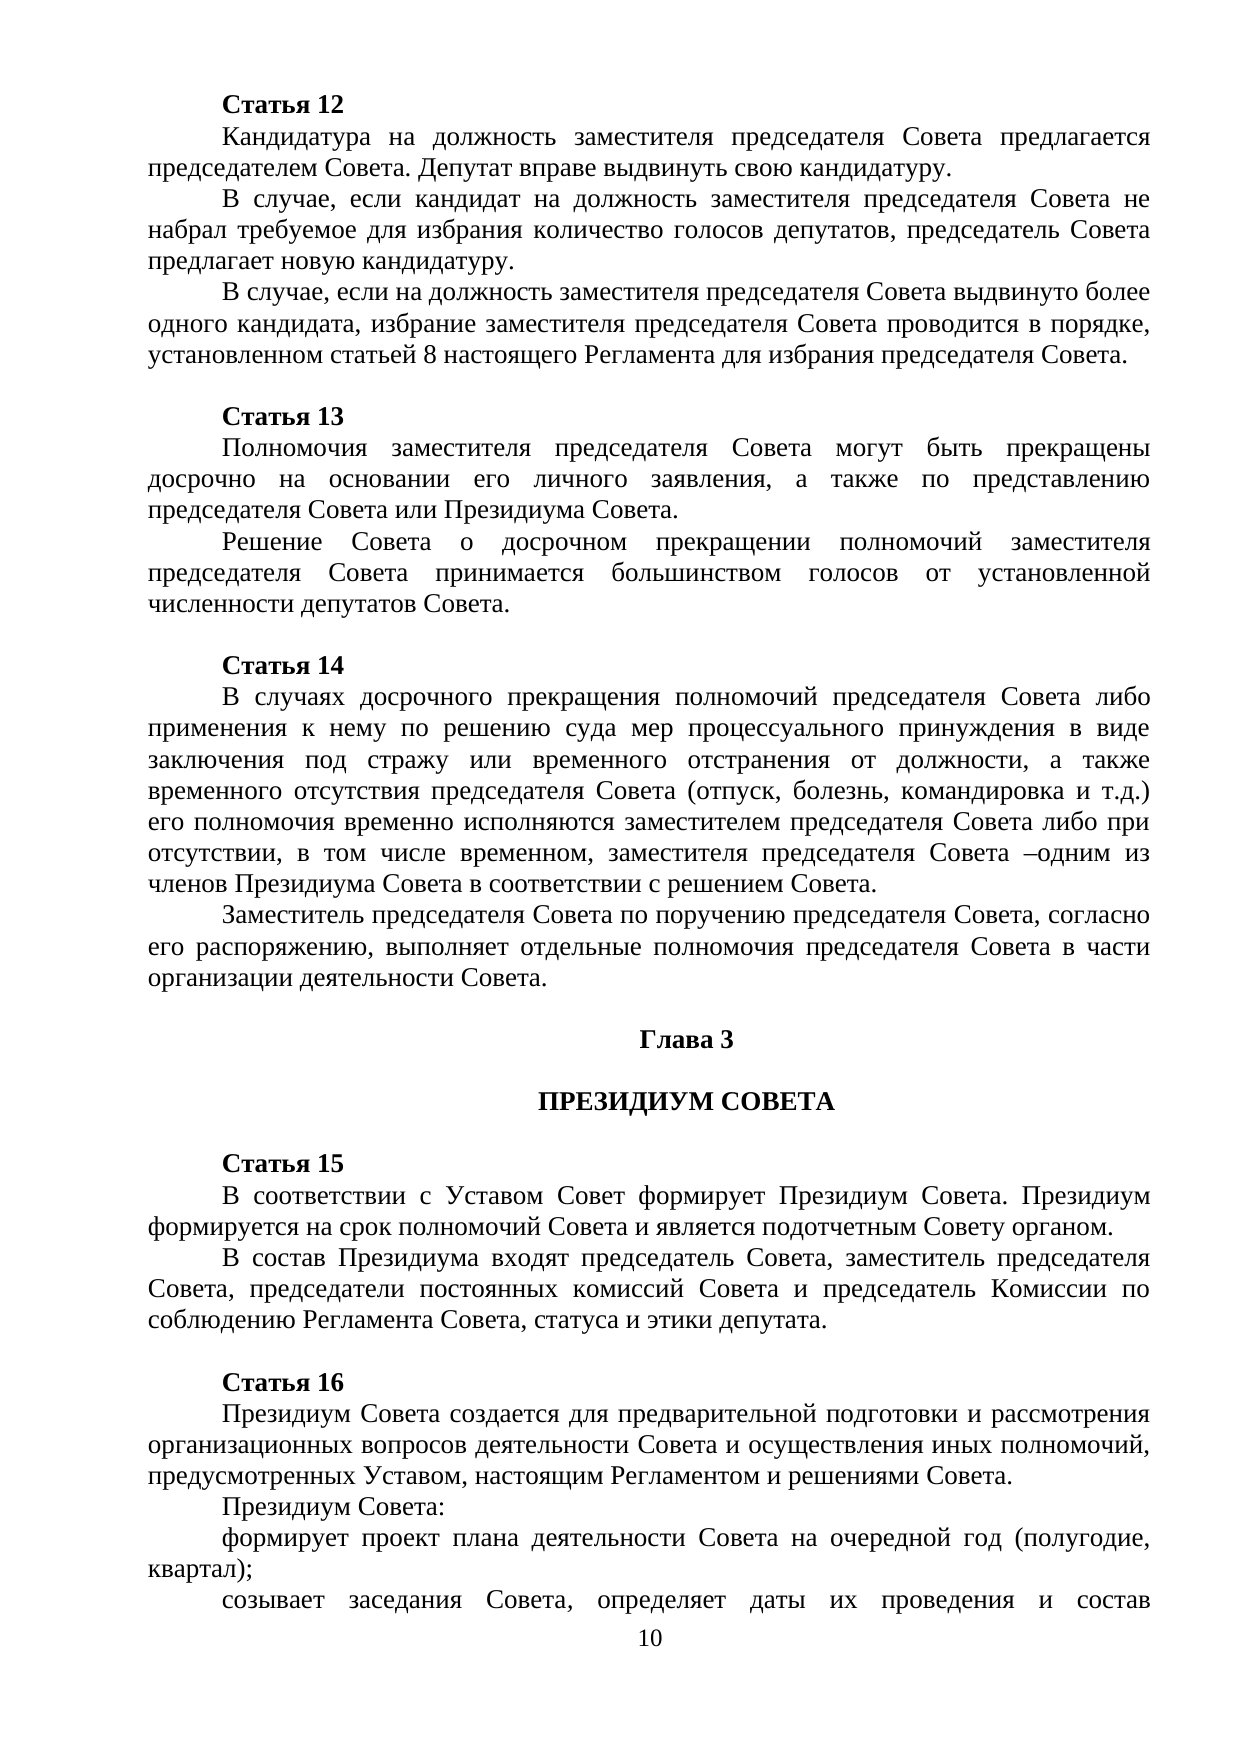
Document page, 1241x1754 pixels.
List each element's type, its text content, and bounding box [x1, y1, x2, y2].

text Президиум Совета создается для предварительной подготовки и рассмотрения организационных вопросов деятельности Совета и осуществления иных полномочий, предусмотренных Уставом, настоящим Регламентом и решениями Совета. [148, 1397, 1152, 1490]
text формирует проект плана деятельности Совета на очередной год (полугодие, квартал); [148, 1521, 1152, 1584]
text Заместитель председателя Совета по поручению председателя Совета, согласно его распоряжению, выполняет отдельные полномочия председателя Совета в части организации деятельности Совета. [148, 898, 1152, 992]
text В случаях досрочного прекращения полномочий председателя Совета либо применения к нему по решению суда мер процессуального принуждения в виде заключения под стражу или временного отстранения от должности, а также временного отсутствия председателя Совета (отпуск, болезнь, командировка и т.д.) его полномочия временно исполняются заместителем председателя Совета либо при отсутствии, в том числе временном, заместителя председателя Совета –одним из членов Президиума Совета в соответствии с решением Совета. [148, 680, 1152, 898]
title Статья 15 [148, 1148, 1152, 1179]
text Полномочия заместителя председателя Совета могут быть прекращены досрочно на основании его личного заявления, а также по представлению председателя Совета или Президиума Совета. [148, 431, 1152, 525]
title Глава 3 [148, 1023, 1152, 1054]
title ПРЕЗИДИУМ СОВЕТА [148, 1085, 1152, 1116]
text В соответствии с Уставом Совет формирует Президиум Совета. Президиум формируется на срок полномочий Совета и является подотчетным Совету органом. [148, 1179, 1152, 1241]
text В случае, если на должность заместителя председателя Совета выдвинуто более одного кандидата, избрание заместителя председателя Совета проводится в порядке, установленном статьей 8 настоящего Регламента для избрания председателя Совета. [148, 276, 1152, 369]
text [148, 1584, 1152, 1615]
text Кандидатура на должность заместителя председателя Совета предлагается председателем Совета. Депутат вправе выдвинуть свою кандидатуру. [148, 120, 1152, 182]
text В случае, если кандидат на должность заместителя председателя Совета не набрал требуемое для избрания количество голосов депутатов, председатель Совета предлагает новую кандидатуру. [148, 182, 1152, 276]
title Статья 12 [148, 89, 1152, 120]
title Статья 16 [148, 1366, 1152, 1397]
text Президиум Совета: [148, 1490, 1152, 1521]
title Статья 13 [148, 400, 1152, 431]
text Решение Совета о досрочном прекращении полномочий заместителя председателя Совета принимается большинством голосов от установленной численности депутатов Совета. [148, 525, 1152, 618]
title Статья 14 [148, 649, 1152, 680]
text В состав Президиума входят председатель Совета, заместитель председателя Совета, председатели постоянных комиссий Совета и председатель Комиссии по соблюдению Регламента Совета, статуса и этики депутата. [148, 1241, 1152, 1334]
